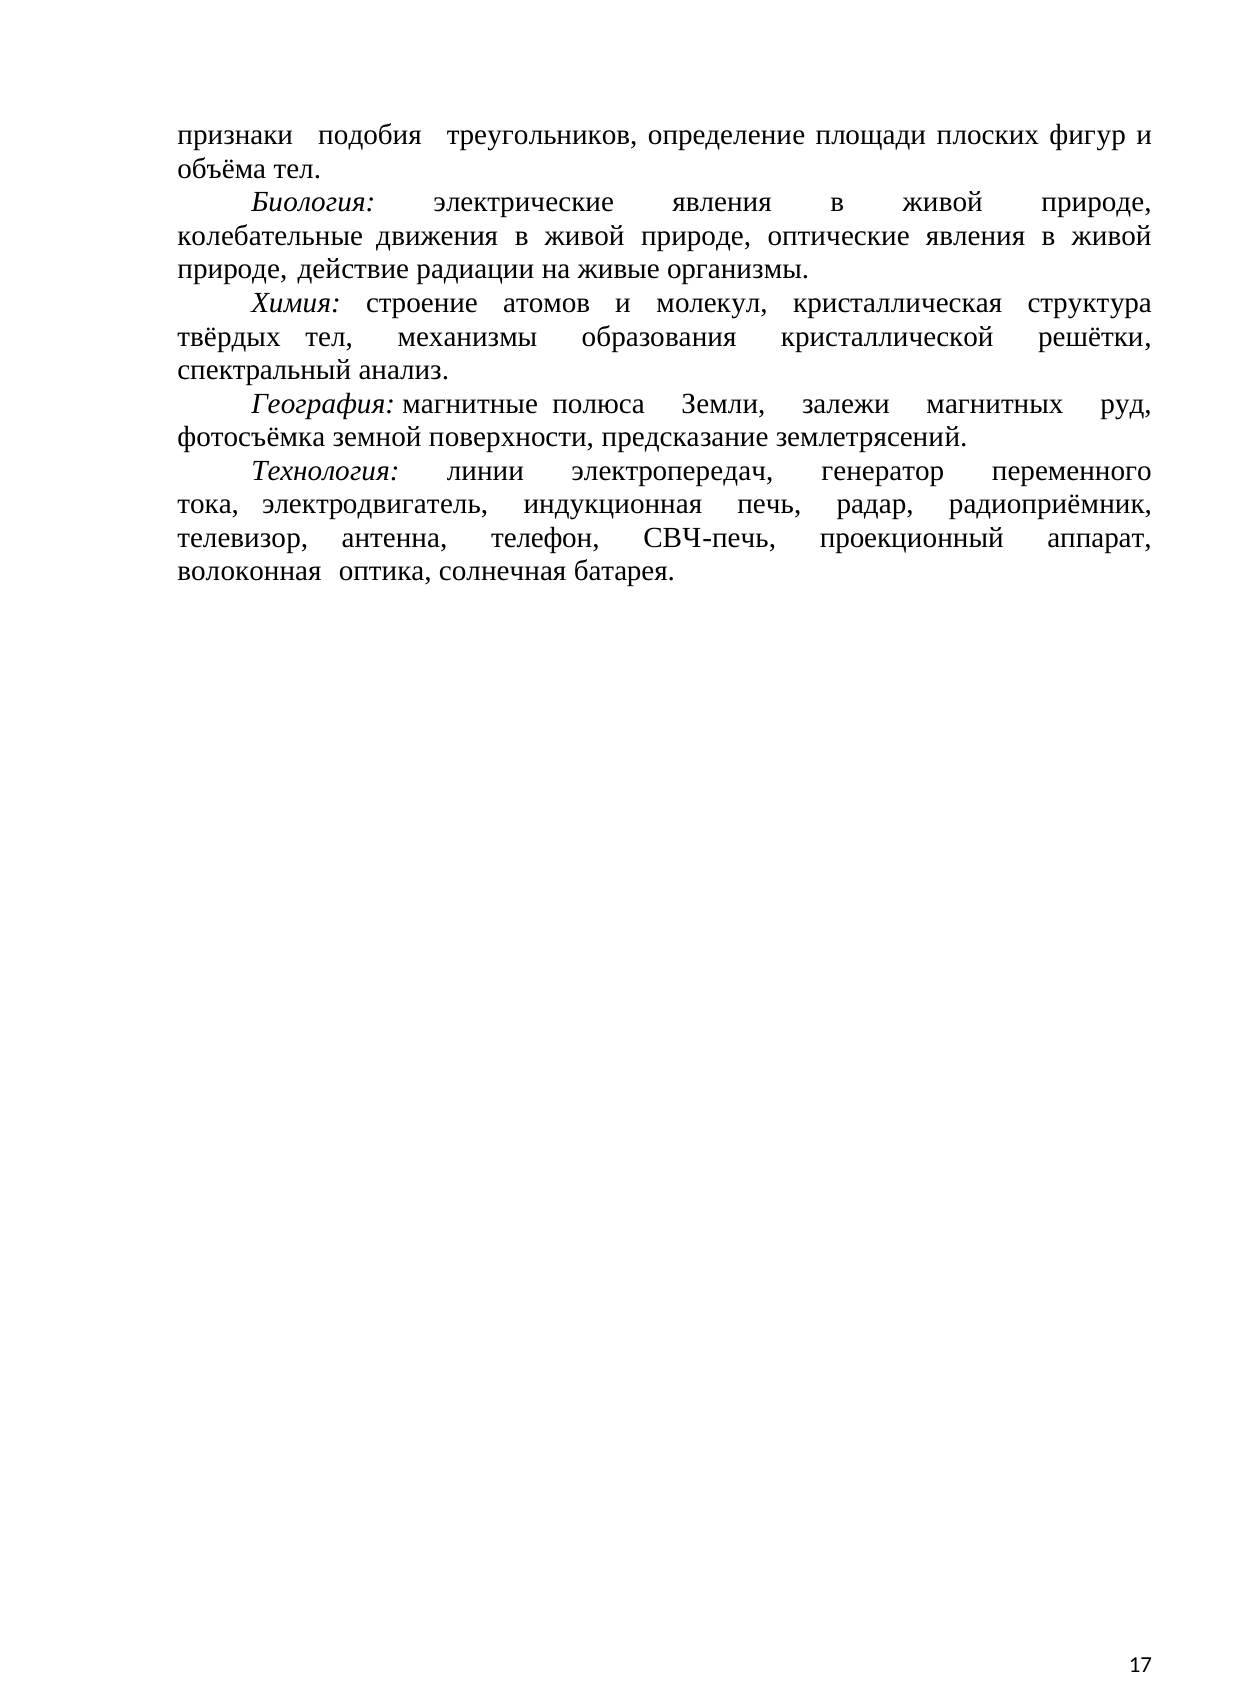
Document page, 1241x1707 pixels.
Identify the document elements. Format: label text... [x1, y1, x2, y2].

text Химия: строение атомов и молекул, кристаллическая структура твёрдых тел, механизмы образования кристаллической решётки, спектральный анализ. [177, 285, 1152, 386]
text Биология: электрические явления в живой природе, колебательные движения в живой природе, оптические явления в живой природе, действие радиации на живые организмы. [177, 184, 1152, 285]
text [177, 117, 1152, 184]
text Технология: линии электропередач, генератор переменного тока, электродвигатель, индукционная печь, радар, радиоприёмник, телевизор, антенна, телефон, СВЧ-печь, проекционный аппарат, волоконная оптика, солнечная батарея. [177, 453, 1152, 587]
text География: магнитные полюса Земли, залежи магнитных руд, фотосъёмка земной поверхности, предсказание землетрясений. [177, 386, 1152, 453]
